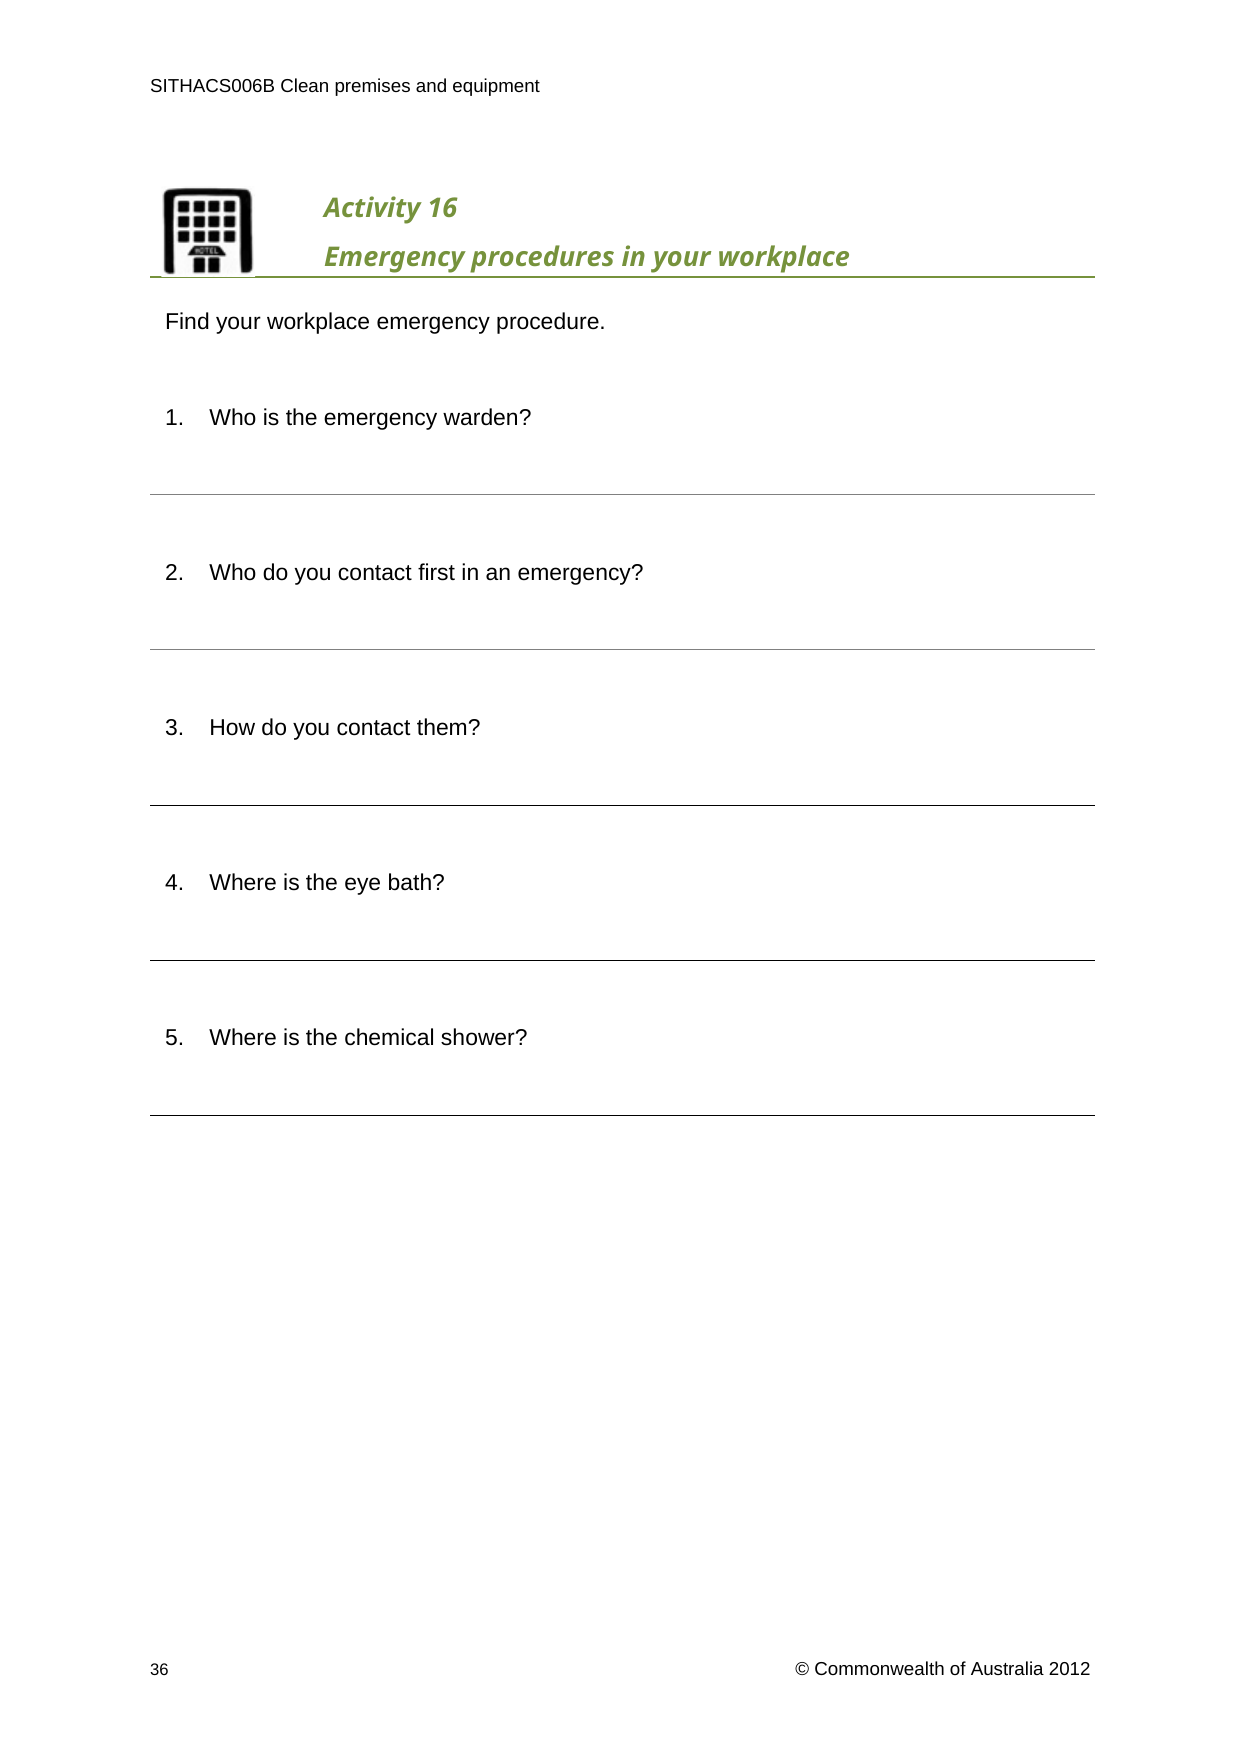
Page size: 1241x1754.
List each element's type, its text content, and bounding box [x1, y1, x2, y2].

table_cell 3. How do you contact them? [150, 650, 1095, 804]
table_header Activity 16 Emergency procedures in your workplace [313, 174, 1095, 276]
table_cell 5. Where is the chemical shower? [150, 961, 1095, 1115]
table_cell 2. Who do you contact first in an emergency? [150, 495, 1095, 649]
picture [161, 186, 256, 277]
table_cell Find your workplace emergency procedure. 1. Who is the emergency warden? [150, 278, 1095, 494]
table_cell 4. Where is the eye bath? [150, 806, 1095, 960]
table_header [150, 174, 313, 276]
